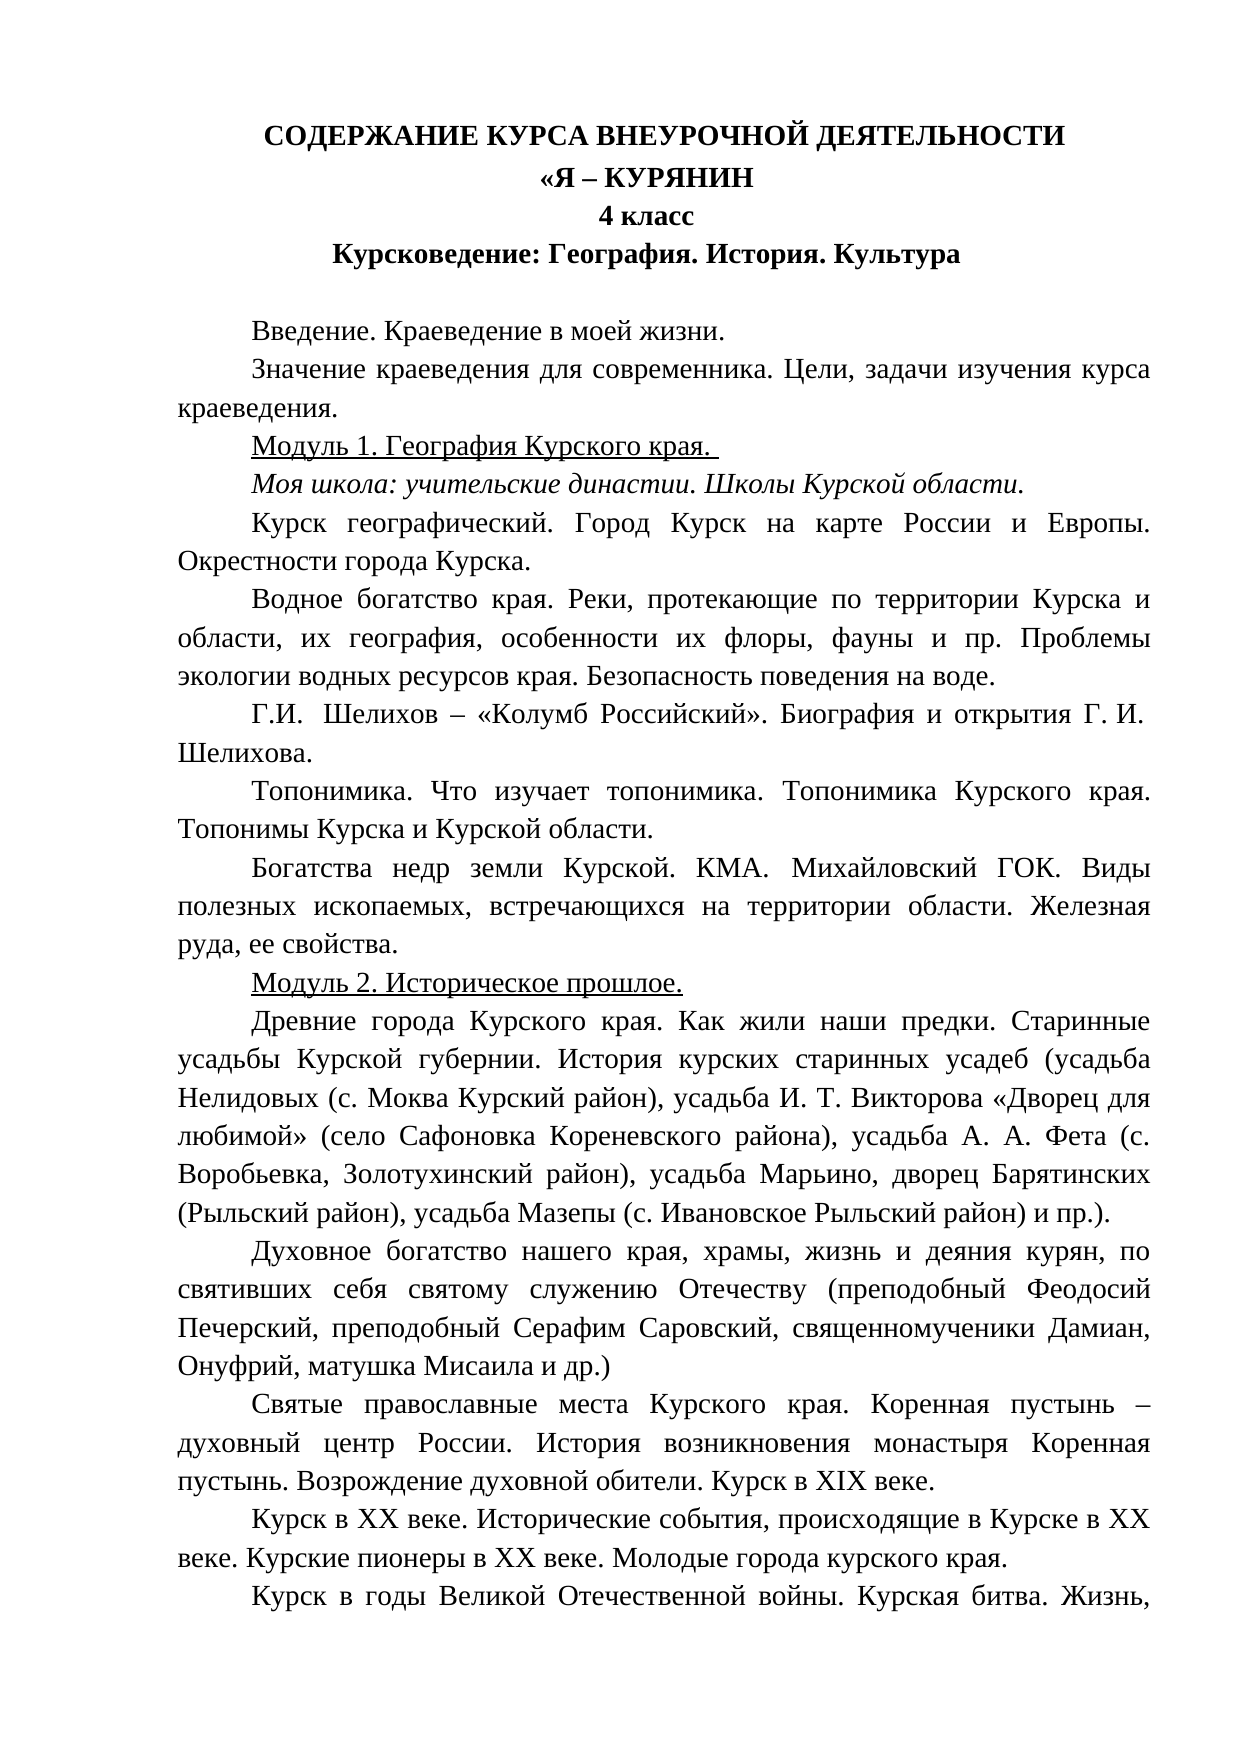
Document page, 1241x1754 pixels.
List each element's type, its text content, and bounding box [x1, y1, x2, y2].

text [177, 1575, 1151, 1613]
text «Я – КУРЯНИН [177, 157, 1116, 195]
text Модуль 2. Историческое прошлое. [177, 962, 1151, 1000]
text Святые православные места Курского края. Коренная пустынь – духовный центр России. История возникновения монастыря Коренная пустынь. Возрождение духовной обители. Курск в XIX веке. [177, 1383, 1151, 1498]
text Водное богатство края. Реки, протекающие по территории Курска и области, их география, особенности их флоры, фауны и пр. Проблемы экологии водных ресурсов края. Безопасность поведения на воде. [177, 578, 1151, 693]
text СОДЕРЖАНИЕ КУРСА ВНЕУРОЧНОЙ ДЕЯТЕЛЬНОСТИ [177, 118, 1152, 152]
text Модуль 1. География Курского края. [177, 425, 1151, 463]
text Курск географический. Город Курск на карте России и Европы. Окрестности города Курска. [177, 502, 1151, 578]
text Курсковедение: География. История. Культура [177, 233, 1116, 272]
text Моя школа: учительские династии. Школы Курской области. [177, 463, 1151, 502]
text Введение. Краеведение в моей жизни. [177, 310, 1151, 348]
text Г.И. Шелихов – «Колумб Российский». Биография и открытия Г. И. Шелихова. [177, 693, 1151, 770]
text Духовное богатство нашего края, храмы, жизнь и деяния курян, по святивших себя святому служению Отечеству (преподобный Феодосий Печерский, преподобный Серафим Саровский, священномученики Дамиан, Онуфрий, матушка Мисаила и др.) [177, 1230, 1151, 1383]
text Богатства недр земли Курской. КМА. Михайловский ГОК. Виды полезных ископаемых, встречающихся на территории области. Железная руда, ее свойства. [177, 847, 1151, 962]
text 4 класс [177, 195, 1116, 233]
text Значение краеведения для современника. Цели, задачи изучения курса краеведения. [177, 348, 1151, 425]
text Древние города Курского края. Как жили наши предки. Старинные усадьбы Курской губернии. История курских старинных усадеб (усадьба Нелидовых (с. Моква Курский район), усадьба И. Т. Викторова «Дворец для любимой» (село Сафоновка Кореневского района), усадьба А. А. Фета (с. Воробьевка, Золотухинский район), усадьба Марьино, дворец Барятинских (Рыльский район), усадьба Мазепы (с. Ивановское Рыльский район) и пр.). [177, 1000, 1151, 1230]
text Топонимика. Что изучает топонимика. Топонимика Курского края. Топонимы Курска и Курской области. [177, 770, 1151, 847]
text Курск в XX веке. Исторические события, происходящие в Курске в ХХ веке. Курские пионеры в XX веке. Молодые города курского края. [177, 1498, 1151, 1575]
